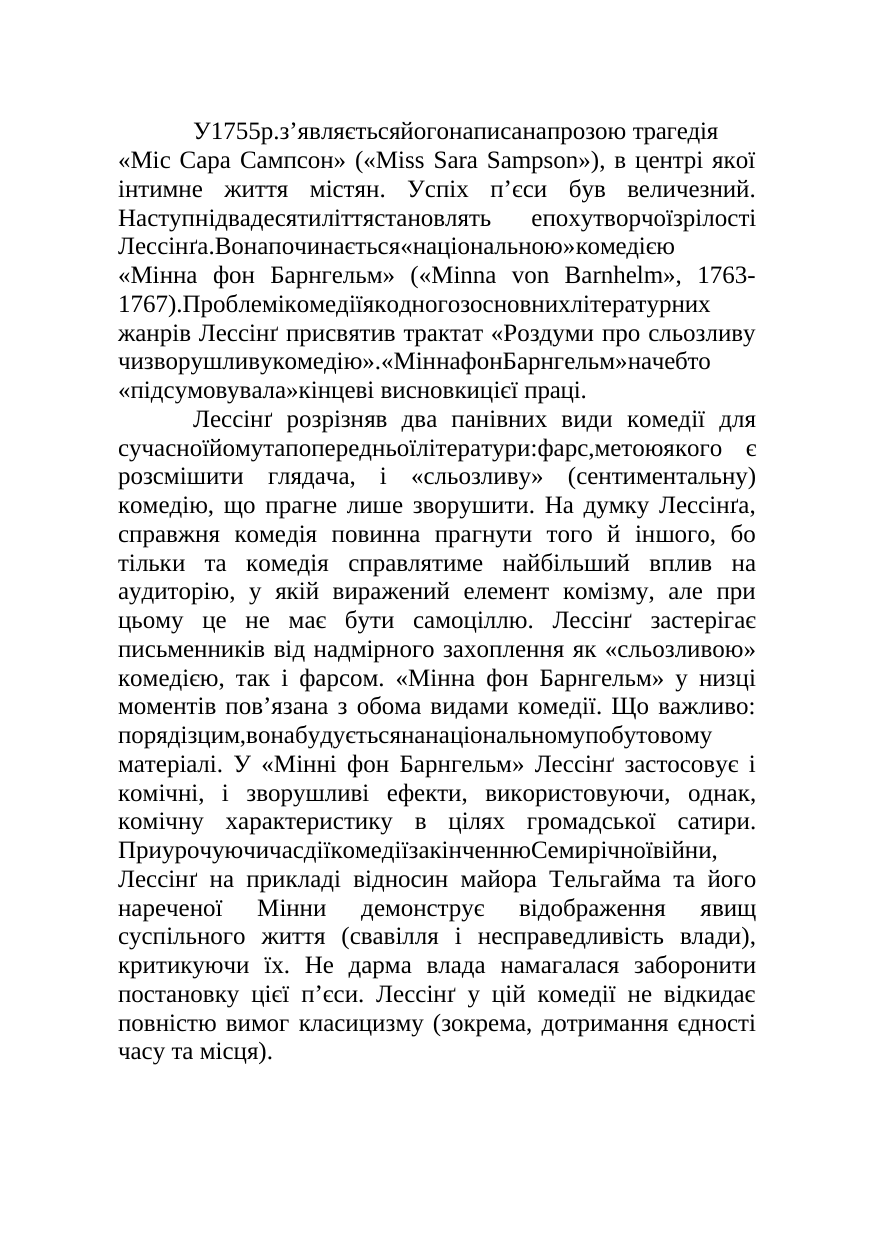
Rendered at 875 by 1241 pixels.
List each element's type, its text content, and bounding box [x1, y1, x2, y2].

text «Мінна фон Барнгельм» («Minna von Barnhelm», 1763- 1767).Проблемікомедіїякодногозосновнихлітературних жанрів Лессінґ присвятив трактат «Роздуми про сльозливу чизворушливукомедію».«МіннафонБарнгельм»начебто [118, 260, 757, 375]
text «Міс Сара Сампсон» («Miss Sara Sampson»), в центрі якої інтимне життя містян. Успіх п’єси був величезний. Наступнідвадесятиліттястановлять епохутворчоїзрілості Лессінґа.Вонапочинається«національною»комедією [118, 145, 756, 260]
text У1755р.з’являєтьсяйогонаписанапрозою трагедія [193, 116, 768, 145]
text Лессінґ розрізняв два панівних види комедії для сучасноїйомутапопередньоїлітератури:фарс,метоюякого є розсмішити глядача, і «сльозливу» (сентиментальну) комедію, що прагне лише зворушити. На думку Лессінґа, справжня комедія повинна прагнути того й іншого, бо тільки та комедія справлятиме найбільший вплив на аудиторію, у якій виражений елемент комізму, але при цьому це не має бути самоціллю. Лессінґ застерігає письменників від надмірного захоплення як «сльозливою» комедією, так і фарсом. «Мінна фон Барнгельм» у низці моментів пов’язана з обома видами комедії. Що важливо: порядізцим,вонабудуєтьсянанаціональномупобутовому матеріалі. У «Мінні фон Барнгельм» Лессінґ застосовує і комічні, і зворушливі ефекти, використовуючи, однак, комічну характеристику в цілях громадської сатири. ПриурочуючичасдіїкомедіїзакінченнюСемирічноївійни, Лессінґ на прикладі відносин майора Тельгайма та його нареченої Мінни демонструє відображення явищ суспільного життя (свавілля і несправедливість влади), критикуючи їх. Не дарма влада намагалася заборонити постановку цієї п’єси. Лессінґ у цій комедії не відкидає повністю вимог класицизму (зокрема, дотримання єдності часу та місця). [118, 404, 757, 1065]
text «підсумовувала»кінцеві висновкицієї праці. [118, 375, 768, 404]
